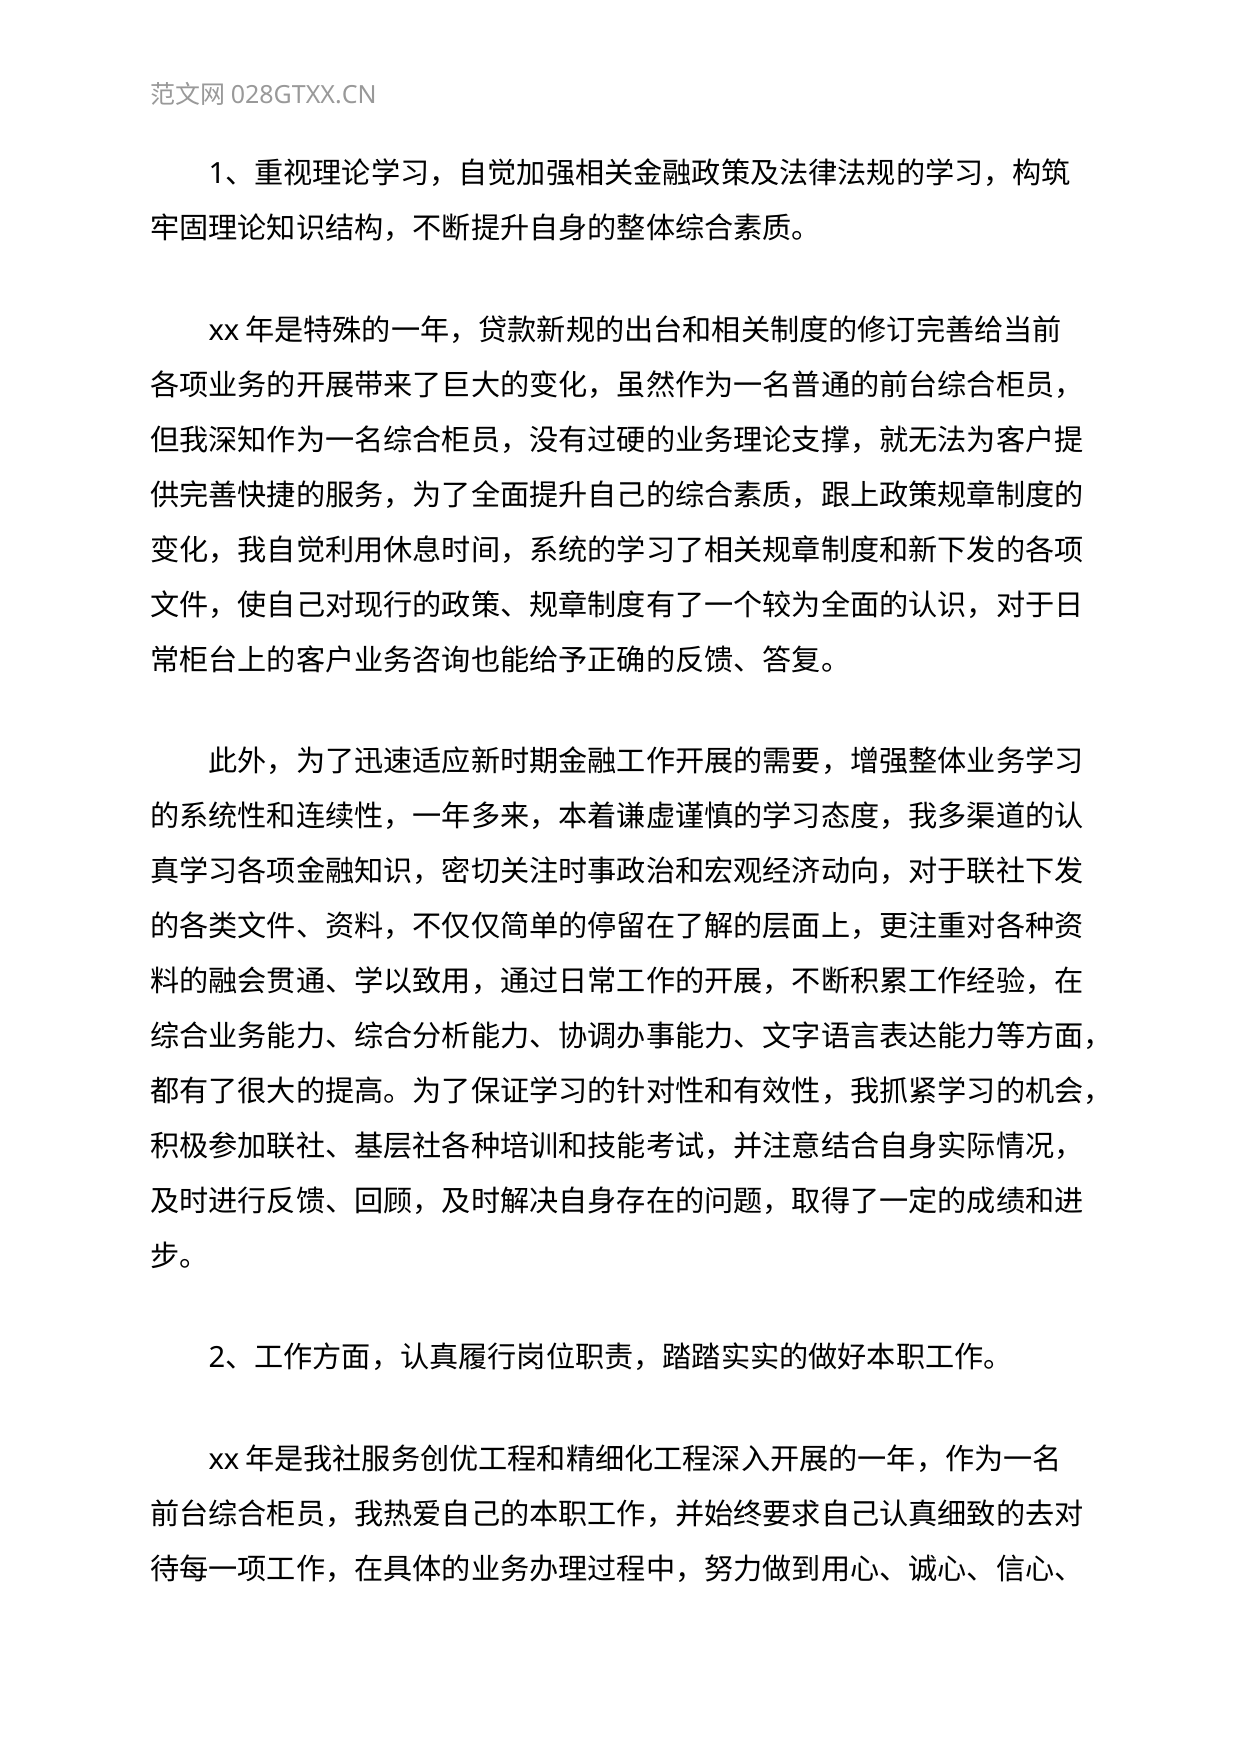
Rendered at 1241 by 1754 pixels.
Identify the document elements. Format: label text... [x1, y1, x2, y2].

text 1、重视理论学习，自觉加强相关金融政策及法律法规的学习，构筑牢固理论知识结构，不断提升自身的整体综合素质。 [150, 150, 1090, 247]
text 2、工作方面，认真履行岗位职责，踏踏实实的做好本职工作。 [150, 1334, 1090, 1376]
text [150, 1436, 1090, 1588]
text 此外，为了迅速适应新时期金融工作开展的需要，增强整体业务学习的系统性和连续性，一年多来，本着谦虚谨慎的学习态度，我多渠道的认真学习各项金融知识，密切关注时事政治和宏观经济动向，对于联社下发的各类文件、资料，不仅仅简单的停留在了解的层面上，更注重对各种资料的融会贯通、学以致用，通过日常工作的开展，不断积累工作经验，在综合业务能力、综合分析能力、协调办事能力、文字语言表达能力等方面，都有了很大的提高。为了保证学习的针对性和有效性，我抓紧学习的机会，积极参加联社、基层社各种培训和技能考试，并注意结合自身实际情况，及时进行反馈、回顾，及时解决自身存在的问题，取得了一定的成绩和进步。 [150, 738, 1090, 1274]
text xx年是特殊的一年，贷款新规的出台和相关制度的修订完善给当前各项业务的开展带来了巨大的变化，虽然作为一名普通的前台综合柜员，但我深知作为一名综合柜员，没有过硬的业务理论支撑，就无法为客户提供完善快捷的服务，为了全面提升自己的综合素质，跟上政策规章制度的变化，我自觉利用休息时间，系统的学习了相关规章制度和新下发的各项文件，使自己对现行的政策、规章制度有了一个较为全面的认识，对于日常柜台上的客户业务咨询也能给予正确的反馈、答复。 [150, 307, 1090, 678]
